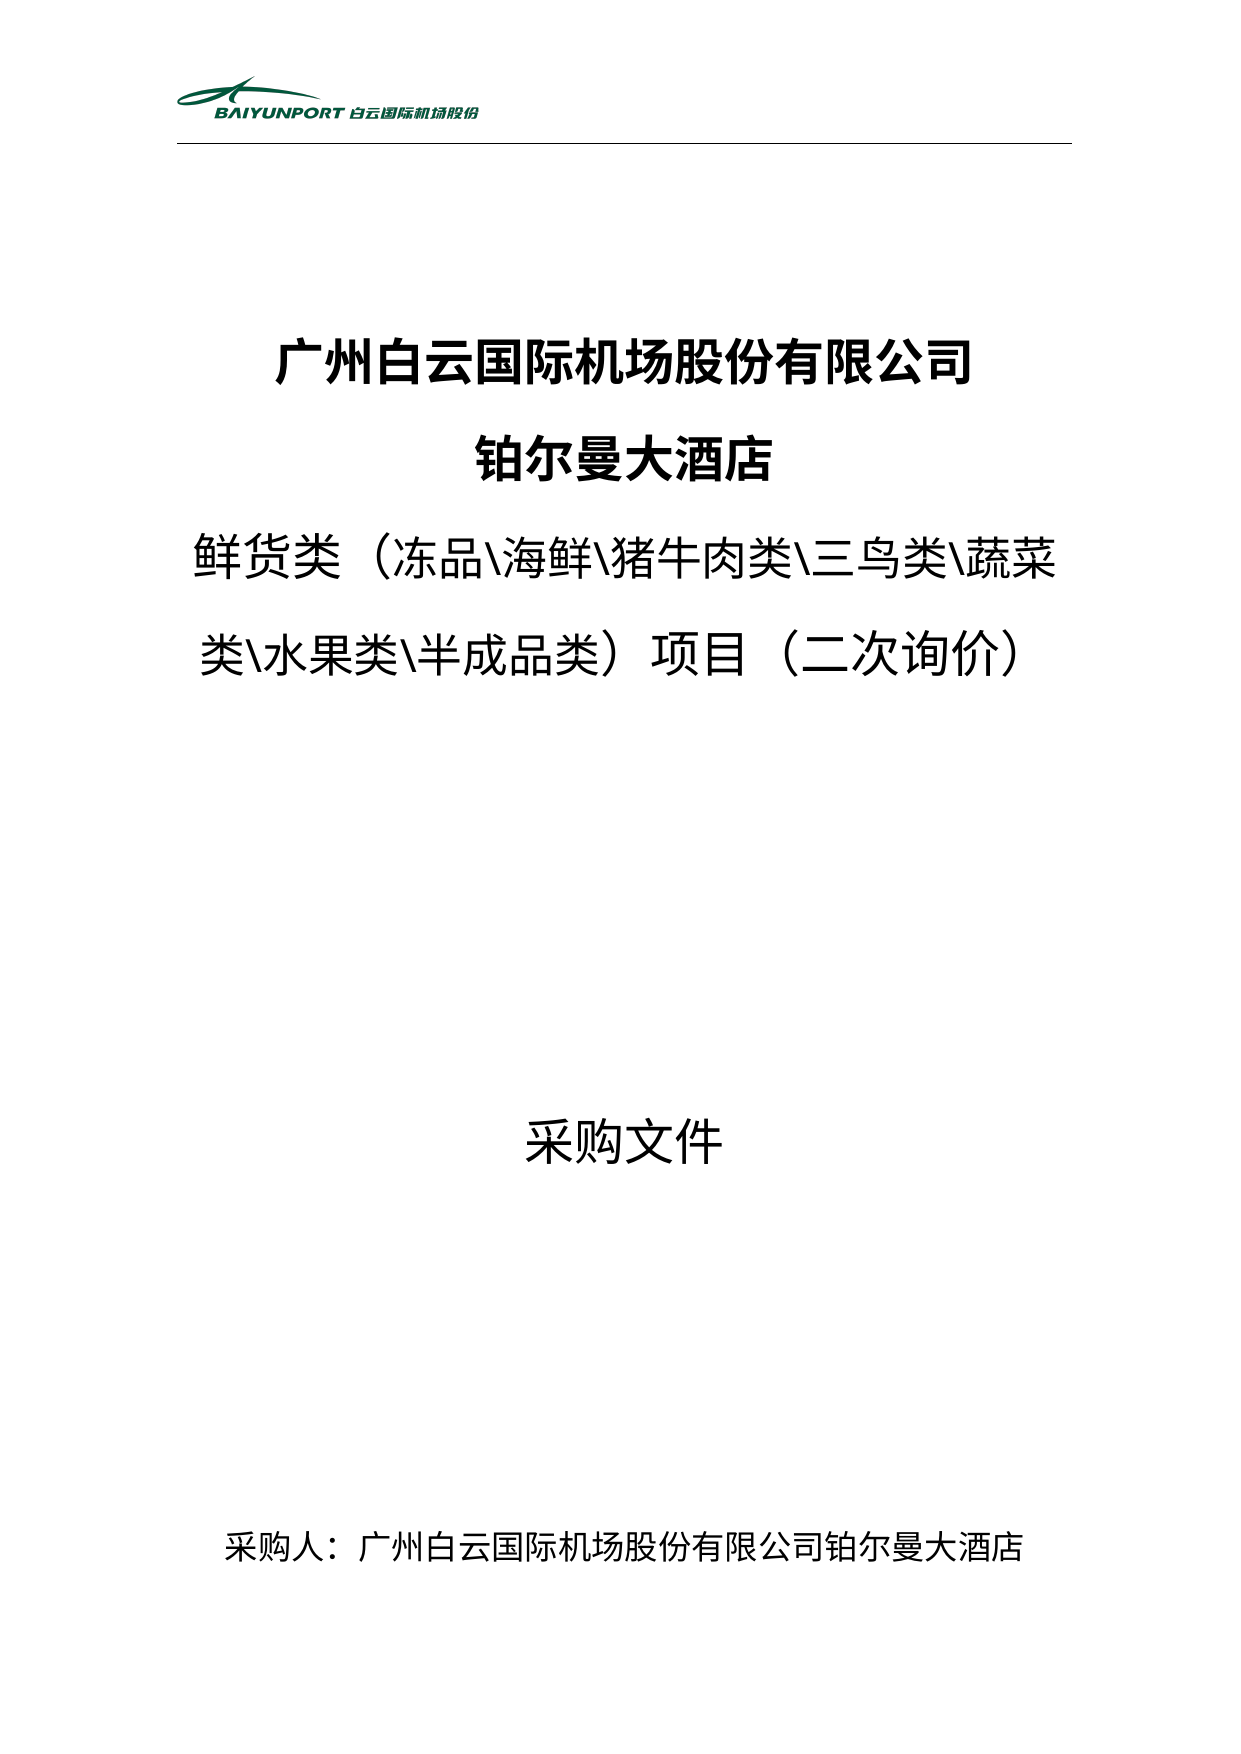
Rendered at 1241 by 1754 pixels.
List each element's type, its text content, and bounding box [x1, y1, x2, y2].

picture [177, 76, 479, 119]
text 广州白云国际机场股份有限公司 铂尔曼大酒店 [177, 310, 1072, 505]
text 采购人：广州白云国际机场股份有限公司铂尔曼大酒店 [177, 1512, 1072, 1577]
text 采购文件 [177, 1090, 1072, 1187]
text 鲜货类（冻品\海鲜\猪牛肉类\三鸟类\蔬菜类\水果类\半成品类）项目（二次询价） [177, 505, 1072, 700]
